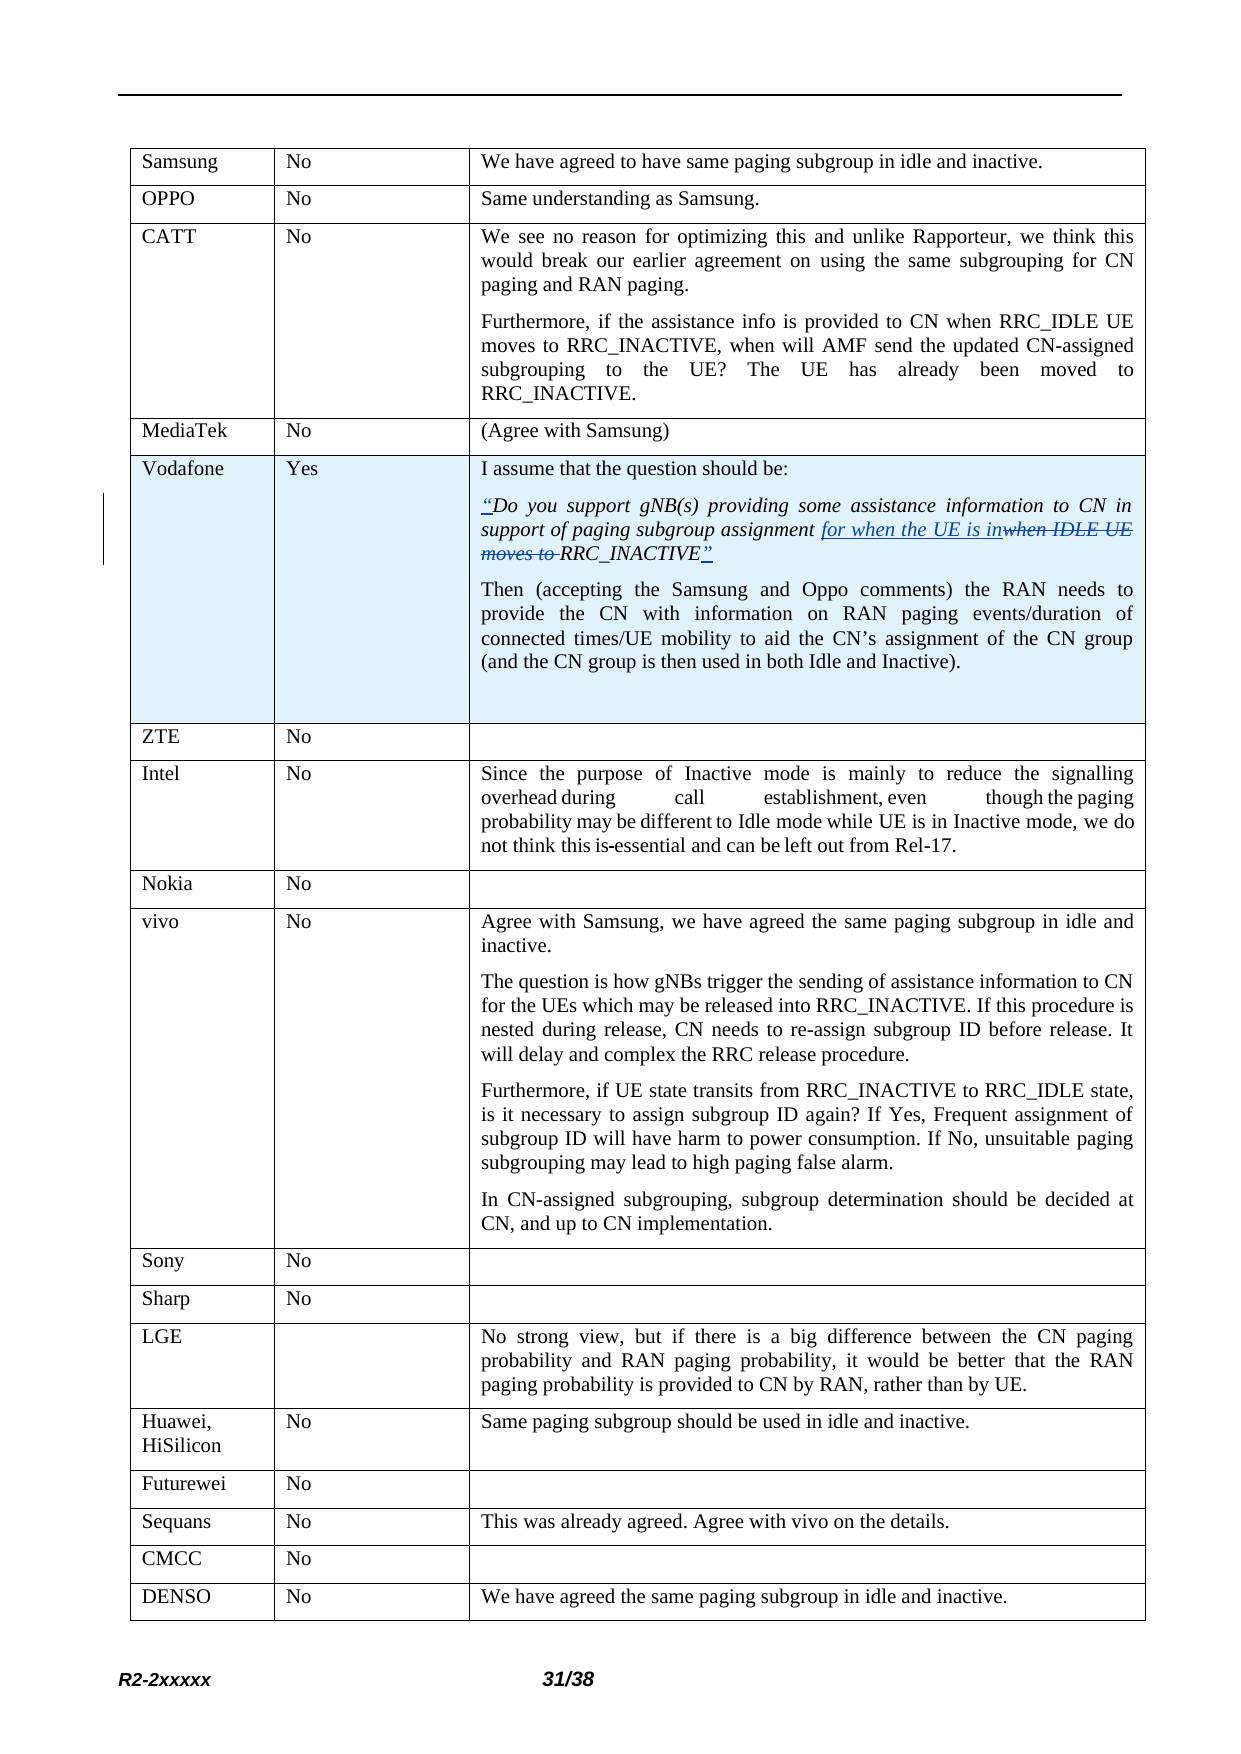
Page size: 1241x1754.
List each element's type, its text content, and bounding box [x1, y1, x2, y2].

table_cell No [275, 1249, 469, 1285]
table_cell ZTE [131, 724, 274, 760]
table_cell CATT [131, 224, 274, 417]
table_cell Nokia [131, 871, 274, 908]
table_cell [470, 724, 1145, 760]
table_cell [470, 1249, 1145, 1285]
table_cell MediaTek [131, 419, 274, 455]
table_cell No [275, 1409, 469, 1470]
table_cell CMCC [131, 1546, 274, 1583]
table_cell [275, 1324, 469, 1408]
table_cell Agree with Samsung, we have agreed the same paging subgroup in idle and inactive. The question is how gNBs trigger the sending of assistance information to CN for the UEs which may be released into RRC_INACTIVE. If this procedure is nested during release, CN needs to re-assign subgroup ID before release. It will delay and complex the RRC release procedure. Furthermore, if UE state transits from RRC_INACTIVE to RRC_IDLE state, is it necessary to assign subgroup ID again? If Yes, Frequent assignment of subgroup ID will have harm to power consumption. If No, unsuitable paging subgrouping may lead to high paging false alarm. In CN-assigned subgrouping, subgroup determination should be decided at CN, and up to CN implementation. [470, 909, 1145, 1247]
table_cell No strong view, but if there is a big difference between the CN paging probability and RAN paging probability, it would be better that the RAN paging probability is provided to CN by RAN, rather than by UE. [470, 1324, 1145, 1408]
table_cell Intel [131, 761, 274, 870]
table_cell Huawei, HiSilicon [131, 1409, 274, 1470]
table_cell Same paging subgroup should be used in idle and inactive. [470, 1409, 1145, 1470]
table_cell No [275, 871, 469, 908]
table_cell Sony [131, 1249, 274, 1285]
table_cell OPPO [131, 186, 274, 223]
table_cell No [275, 724, 469, 760]
table_cell [470, 871, 1145, 908]
table_cell No [275, 1286, 469, 1323]
table_cell Samsung [131, 149, 274, 185]
table_cell No [275, 1584, 469, 1620]
table_cell [470, 1546, 1145, 1583]
table_cell vivo [131, 909, 274, 1247]
table_cell No [275, 1471, 469, 1508]
table_cell (Agree with Samsung) [470, 419, 1145, 455]
table_cell Same understanding as Samsung. [470, 186, 1145, 223]
table_cell Since the purpose of Inactive mode is mainly to reduce the signalling overhead during call establishment, even though the paging probability may be different to Idle mode while UE is in Inactive mode, we do not think this is essential and can be left out from Rel-17. [470, 761, 1145, 870]
table_cell No [275, 224, 469, 417]
table_cell No [275, 186, 469, 223]
table_cell Futurewei [131, 1471, 274, 1508]
table_cell This was already agreed. Agree with vivo on the details. [470, 1509, 1145, 1545]
table_cell Sharp [131, 1286, 274, 1323]
table_cell No [275, 1509, 469, 1545]
table_cell We have agreed the same paging subgroup in idle and inactive. [470, 1584, 1145, 1620]
table_cell We have agreed to have same paging subgroup in idle and inactive. [470, 149, 1145, 185]
table_cell DENSO [131, 1584, 274, 1620]
table_cell No [275, 419, 469, 455]
table_cell We see no reason for optimizing this and unlike Rapporteur, we think this would break our earlier agreement on using the same subgrouping for CN paging and RAN paging. Furthermore, if the assistance info is provided to CN when RRC_IDLE UE moves to RRC_INACTIVE, when will AMF send the updated CN-assigned subgrouping to the UE? The UE has already been moved to RRC_INACTIVE. [470, 224, 1145, 417]
table_cell No [275, 761, 469, 870]
table_cell No [275, 1546, 469, 1583]
table_cell No [275, 909, 469, 1247]
table_cell [470, 1471, 1145, 1508]
table_cell Sequans [131, 1509, 274, 1545]
table_cell LGE [131, 1324, 274, 1408]
table_cell No [275, 149, 469, 185]
table_cell [470, 1286, 1145, 1323]
